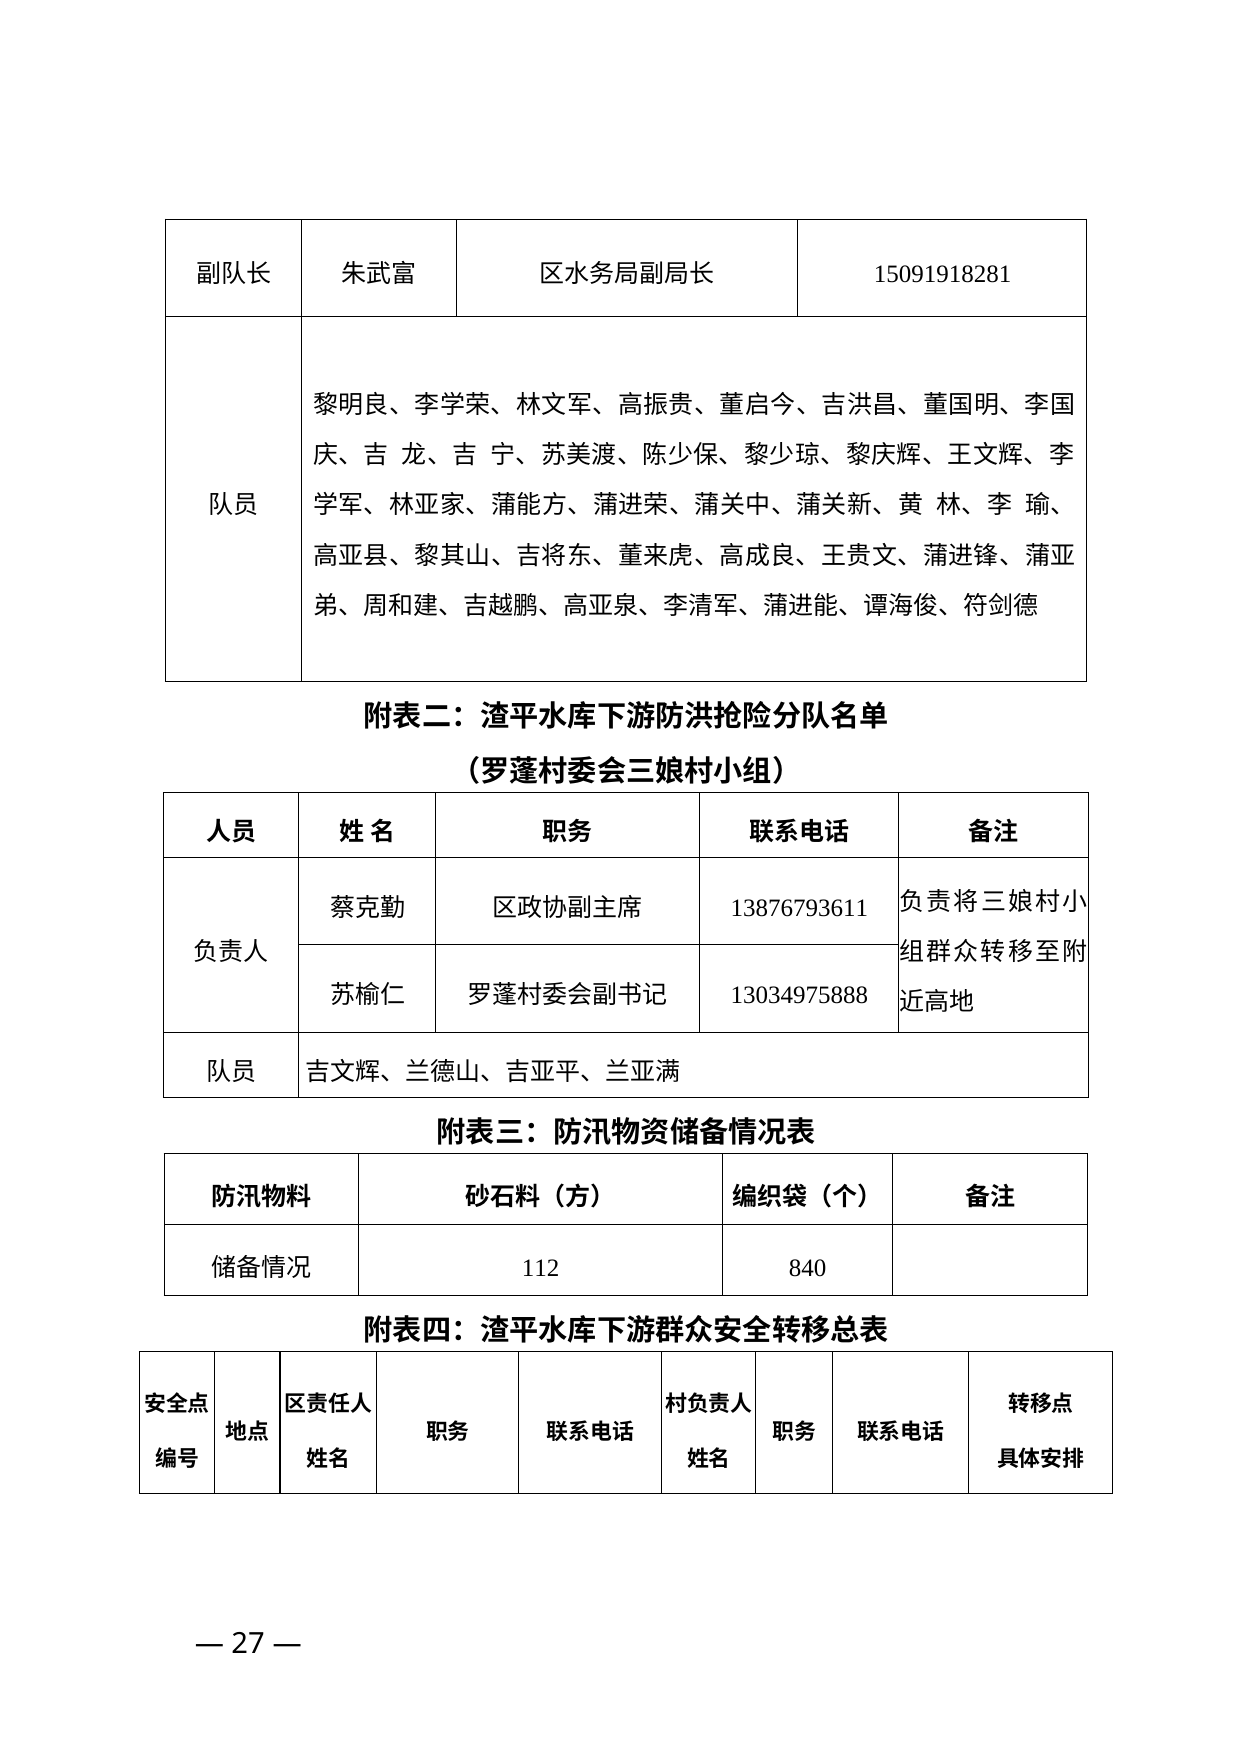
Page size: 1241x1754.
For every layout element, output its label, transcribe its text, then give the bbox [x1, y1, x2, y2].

table_header 职务 [756, 1352, 832, 1493]
table_header 姓 名 [299, 793, 435, 857]
table_cell 罗蓬村委会副书记 [436, 945, 699, 1032]
table_header 地点 [215, 1352, 279, 1493]
table_cell 队员 [166, 317, 301, 681]
table_cell 区政协副主席 [436, 858, 699, 944]
table_header 联系电话 [519, 1352, 661, 1493]
table_header 防汛物料 [165, 1154, 358, 1224]
table_cell [893, 1225, 1087, 1295]
table_cell 储备情况 [165, 1225, 358, 1295]
table_cell 吉文辉、兰德山、吉亚平、兰亚满 [299, 1033, 1088, 1097]
text 附表三：防汛物资储备情况表 [165, 1098, 1087, 1153]
table_header 编织袋（个） [723, 1154, 892, 1224]
table_cell 负责人 [164, 858, 298, 1032]
table_cell 副队长 [166, 220, 301, 316]
table_cell 112 [359, 1225, 722, 1295]
table_cell 13876793611 [700, 858, 898, 944]
text （罗蓬村委会三娘村小组） [165, 737, 1087, 792]
table_header 联系电话 [833, 1352, 968, 1493]
table_header 联系电话 [700, 793, 898, 857]
table_header 安全点 编号 [140, 1352, 214, 1493]
table_cell 黎明良、李学荣、林文军、高振贵、董启今、吉洪昌、董国明、李国庆、吉 龙、吉 宁、苏美渡、陈少保、黎少琼、黎庆辉、王文辉、李学军、林亚家、蒲能方、蒲进荣、蒲关中、蒲关新、黄 林、李 瑜、高亚县、黎其山、吉将东、董来虎、高成良、王贵文、蒲进锋、蒲亚弟、周和建、吉越鹏、高亚泉、李清军、蒲进能、谭海俊、符剑德 [302, 317, 1086, 681]
table_header 备注 [893, 1154, 1087, 1224]
table_cell 队员 [164, 1033, 298, 1097]
table_cell 15091918281 [798, 220, 1086, 316]
table_cell 苏榆仁 [299, 945, 435, 1032]
text 附表四：渣平水库下游群众安全转移总表 [165, 1296, 1087, 1351]
table_cell 蔡克勤 [299, 858, 435, 944]
table_header 职务 [377, 1352, 518, 1493]
table_header 转移点 具体安排 [969, 1352, 1112, 1493]
table_header 村负责人 姓名 [662, 1352, 755, 1493]
table_cell 840 [723, 1225, 892, 1295]
table_header 人员 [164, 793, 298, 857]
text 附表二：渣平水库下游防洪抢险分队名单 [165, 682, 1087, 737]
table_header 砂石料（方） [359, 1154, 722, 1224]
table_cell 朱武富 [302, 220, 456, 316]
table_cell 负责将三娘村小组群众转移至附近高地 [899, 858, 1088, 1032]
table_header 备注 [899, 793, 1088, 857]
table_header 区责任人姓名 [281, 1352, 376, 1493]
table_cell 区水务局副局长 [457, 220, 797, 316]
table_cell 13034975888 [700, 945, 898, 1032]
table_header 职务 [436, 793, 699, 857]
